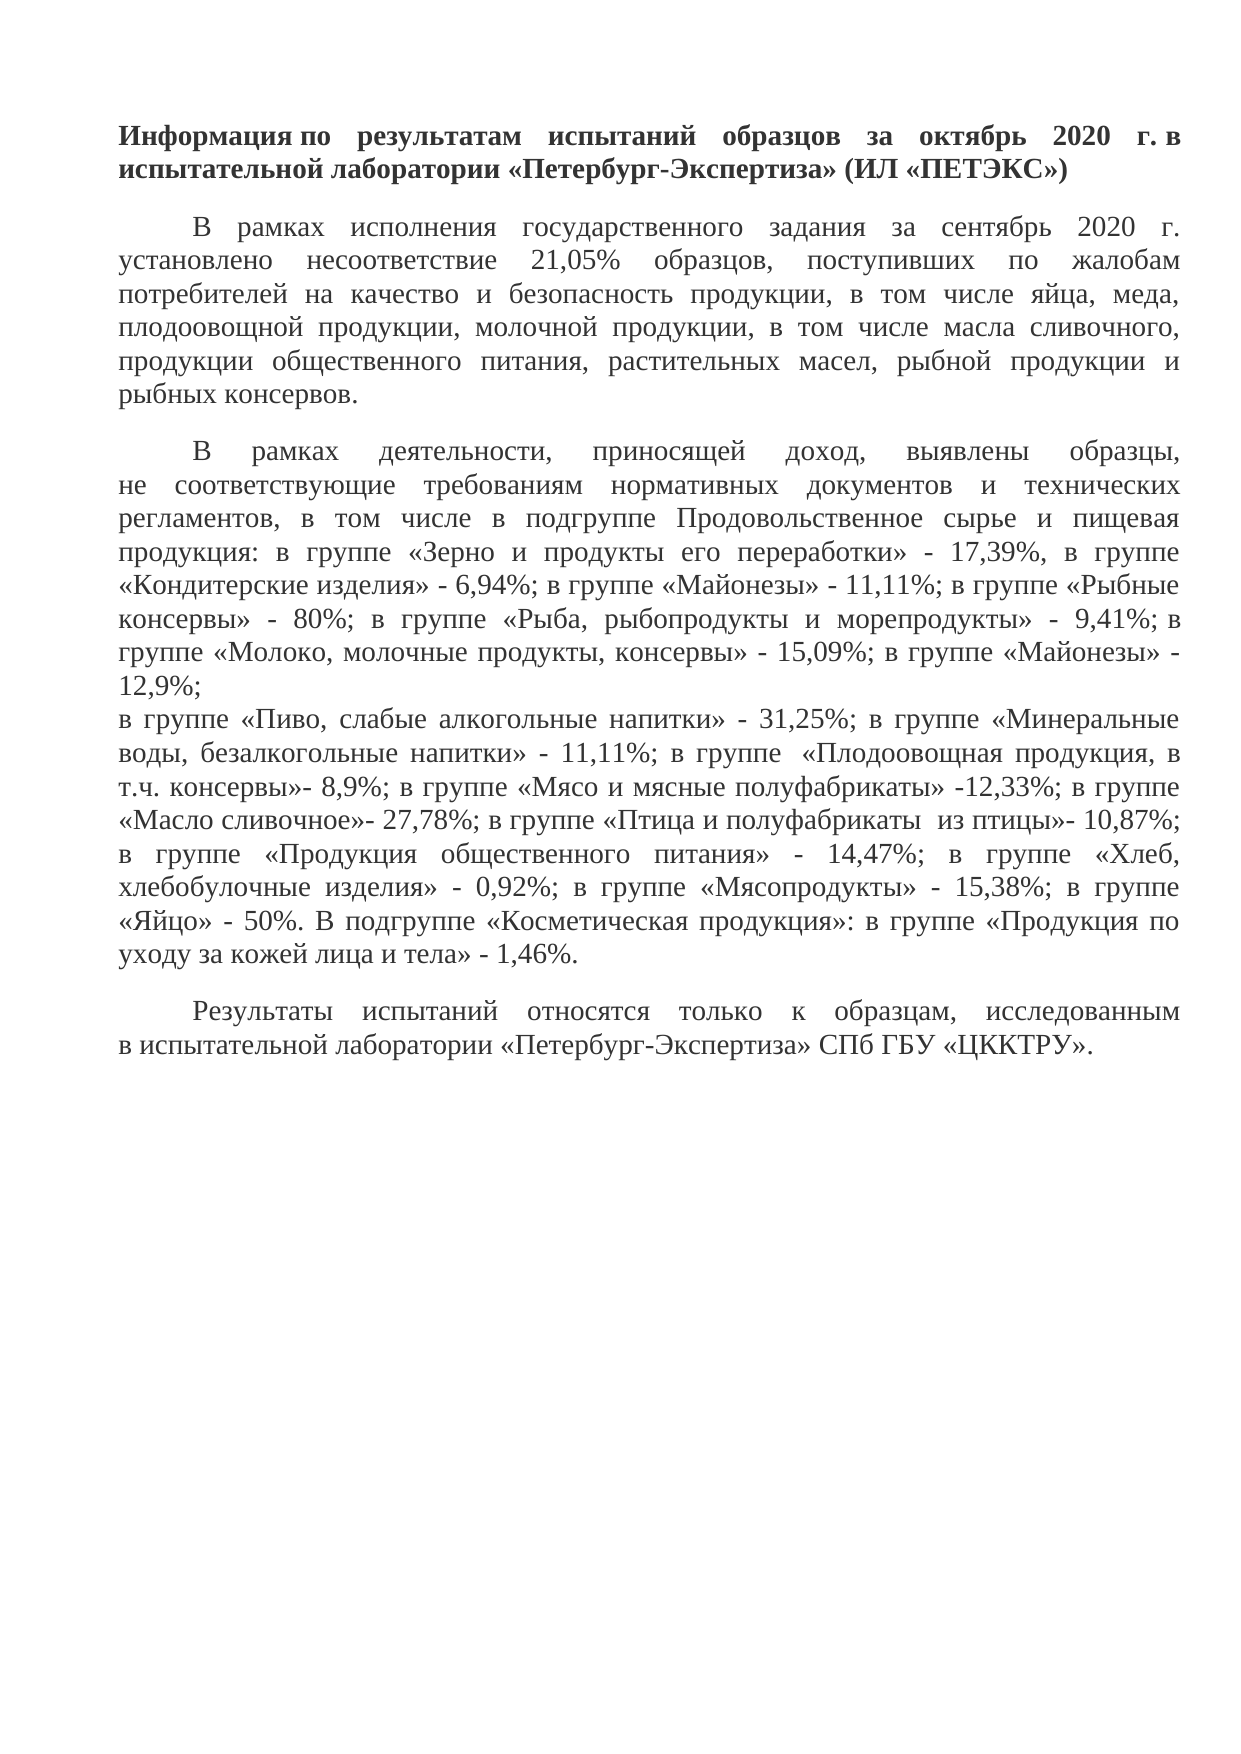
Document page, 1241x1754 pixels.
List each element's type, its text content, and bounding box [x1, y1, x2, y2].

text Информация по результатам испытаний образцов за октябрь 2020 г. в испытательной лаборатории «Петербург-Экспертиза» (ИЛ «ПЕТЭКС») [118, 118, 1181, 185]
text В рамках исполнения государственного задания за сентябрь 2020 г. установлено несоответствие 21,05% образцов, поступивших по жалобам потребителей на качество и безопасность продукции, в том числе яйца, меда, плодоовощной продукции, молочной продукции, в том числе масла сливочного, продукции общественного питания, растительных масел, рыбной продукции и рыбных консервов. [118, 209, 1181, 410]
text В рамках деятельности, приносящей доход, выявлены образцы, не соответствующие требованиям нормативных документов и технических регламентов, в том числе в подгруппе Продовольственное сырье и пищевая продукция: в группе «Зерно и продукты его переработки» - 17,39%, в группе «Кондитерские изделия» - 6,94%; в группе «Майонезы» - 11,11%; в группе «Рыбные консервы» - 80%; в группе «Рыба, рыбопродукты и морепродукты» - 9,41%; в группе «Молоко, молочные продукты, консервы» - 15,09%; в группе «Майонезы» - 12,9%; в группе «Пиво, слабые алкогольные напитки» - 31,25%; в группе «Минеральные воды, безалкогольные напитки» - 11,11%; в группе «Плодоовощная продукция, в т.ч. консервы»- 8,9%; в группе «Мясо и мясные полуфабрикаты» -12,33%; в группе «Масло сливочное»- 27,78%; в группе «Птица и полуфабрикаты из птицы»- 10,87%; в группе «Продукция общественного питания» - 14,47%; в группе «Хлеб, хлебобулочные изделия» - 0,92%; в группе «Мясопродукты» - 15,38%; в группе «Яйцо» - 50%. В подгруппе «Косметическая продукция»: в группе «Продукция по уходу за кожей лица и тела» - 1,46%. [118, 433, 1181, 970]
text Результаты испытаний относятся только к образцам, исследованным в испытательной лаборатории «Петербург-Экспертиза» СПб ГБУ «ЦККТРУ». [118, 993, 1181, 1061]
